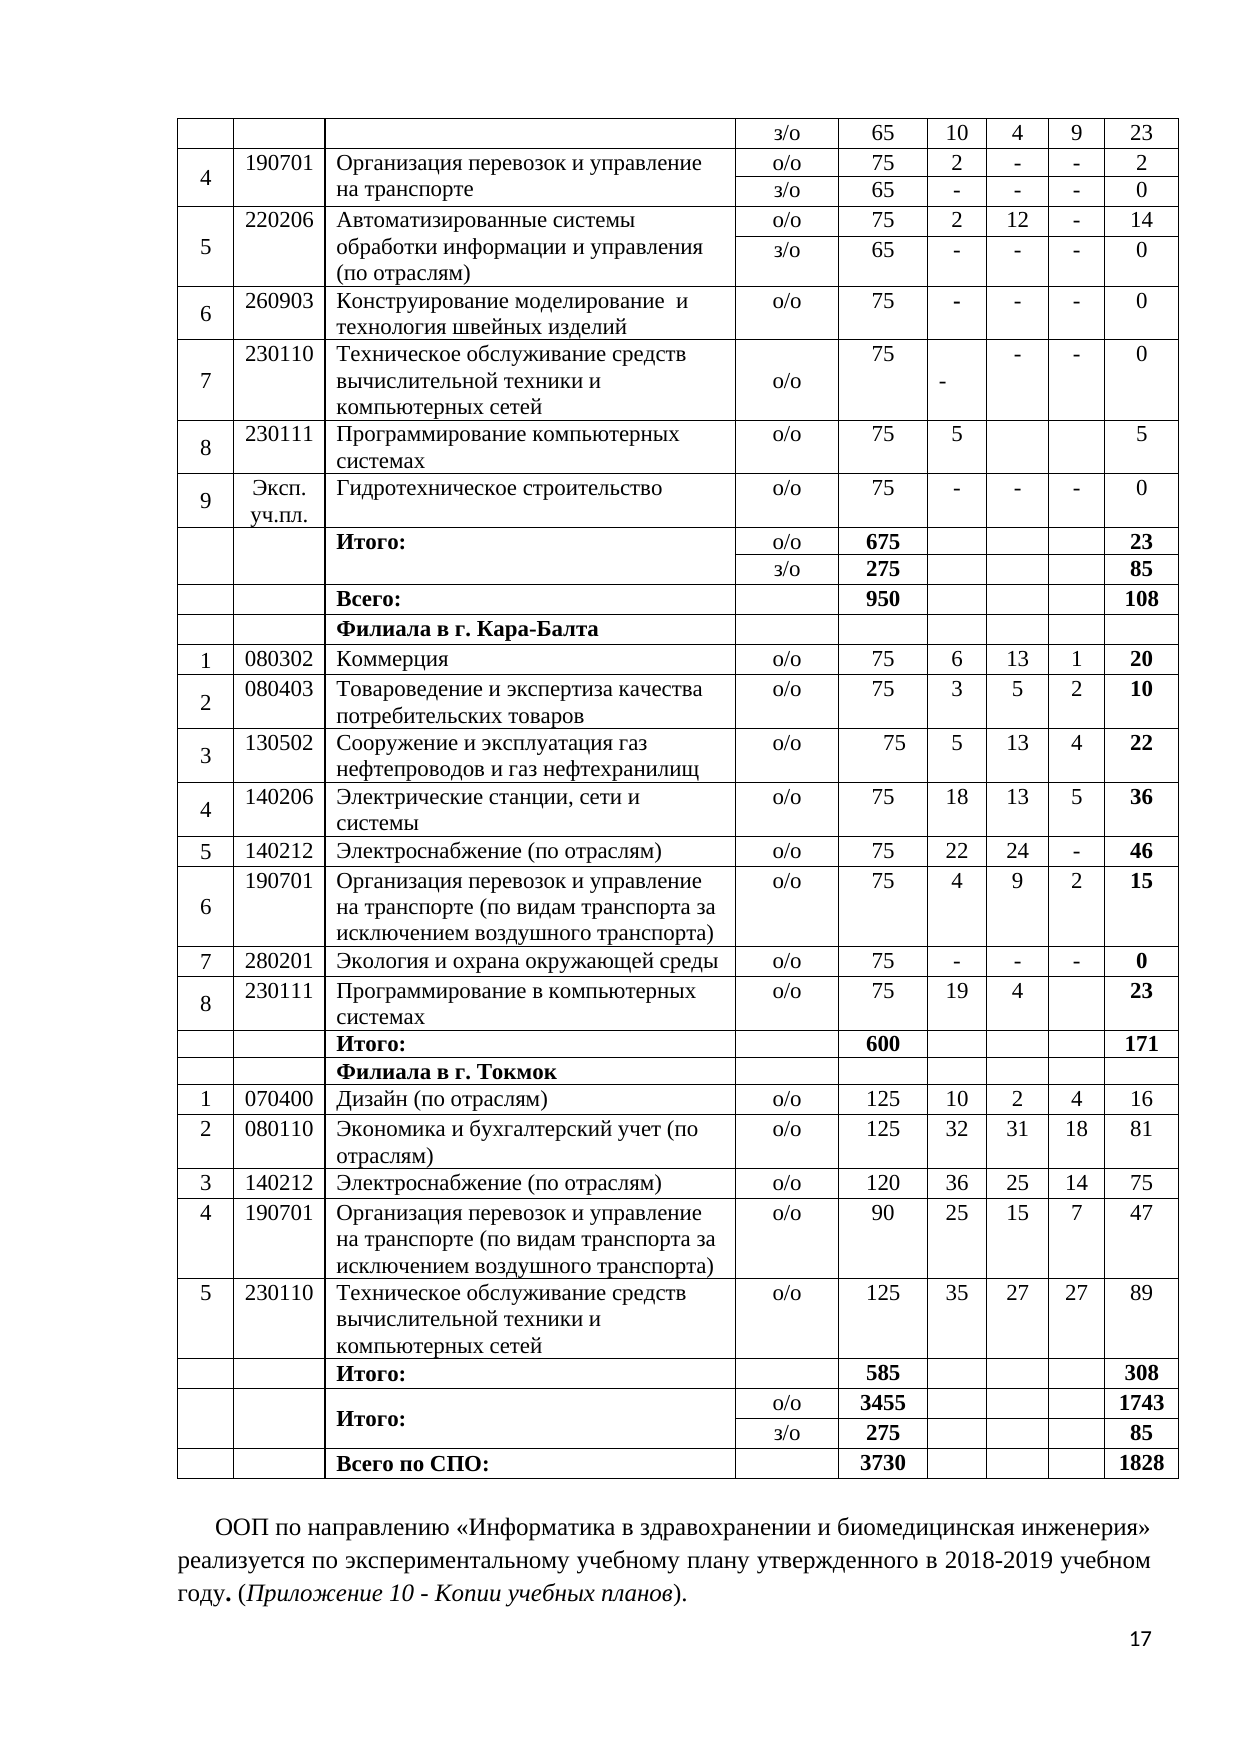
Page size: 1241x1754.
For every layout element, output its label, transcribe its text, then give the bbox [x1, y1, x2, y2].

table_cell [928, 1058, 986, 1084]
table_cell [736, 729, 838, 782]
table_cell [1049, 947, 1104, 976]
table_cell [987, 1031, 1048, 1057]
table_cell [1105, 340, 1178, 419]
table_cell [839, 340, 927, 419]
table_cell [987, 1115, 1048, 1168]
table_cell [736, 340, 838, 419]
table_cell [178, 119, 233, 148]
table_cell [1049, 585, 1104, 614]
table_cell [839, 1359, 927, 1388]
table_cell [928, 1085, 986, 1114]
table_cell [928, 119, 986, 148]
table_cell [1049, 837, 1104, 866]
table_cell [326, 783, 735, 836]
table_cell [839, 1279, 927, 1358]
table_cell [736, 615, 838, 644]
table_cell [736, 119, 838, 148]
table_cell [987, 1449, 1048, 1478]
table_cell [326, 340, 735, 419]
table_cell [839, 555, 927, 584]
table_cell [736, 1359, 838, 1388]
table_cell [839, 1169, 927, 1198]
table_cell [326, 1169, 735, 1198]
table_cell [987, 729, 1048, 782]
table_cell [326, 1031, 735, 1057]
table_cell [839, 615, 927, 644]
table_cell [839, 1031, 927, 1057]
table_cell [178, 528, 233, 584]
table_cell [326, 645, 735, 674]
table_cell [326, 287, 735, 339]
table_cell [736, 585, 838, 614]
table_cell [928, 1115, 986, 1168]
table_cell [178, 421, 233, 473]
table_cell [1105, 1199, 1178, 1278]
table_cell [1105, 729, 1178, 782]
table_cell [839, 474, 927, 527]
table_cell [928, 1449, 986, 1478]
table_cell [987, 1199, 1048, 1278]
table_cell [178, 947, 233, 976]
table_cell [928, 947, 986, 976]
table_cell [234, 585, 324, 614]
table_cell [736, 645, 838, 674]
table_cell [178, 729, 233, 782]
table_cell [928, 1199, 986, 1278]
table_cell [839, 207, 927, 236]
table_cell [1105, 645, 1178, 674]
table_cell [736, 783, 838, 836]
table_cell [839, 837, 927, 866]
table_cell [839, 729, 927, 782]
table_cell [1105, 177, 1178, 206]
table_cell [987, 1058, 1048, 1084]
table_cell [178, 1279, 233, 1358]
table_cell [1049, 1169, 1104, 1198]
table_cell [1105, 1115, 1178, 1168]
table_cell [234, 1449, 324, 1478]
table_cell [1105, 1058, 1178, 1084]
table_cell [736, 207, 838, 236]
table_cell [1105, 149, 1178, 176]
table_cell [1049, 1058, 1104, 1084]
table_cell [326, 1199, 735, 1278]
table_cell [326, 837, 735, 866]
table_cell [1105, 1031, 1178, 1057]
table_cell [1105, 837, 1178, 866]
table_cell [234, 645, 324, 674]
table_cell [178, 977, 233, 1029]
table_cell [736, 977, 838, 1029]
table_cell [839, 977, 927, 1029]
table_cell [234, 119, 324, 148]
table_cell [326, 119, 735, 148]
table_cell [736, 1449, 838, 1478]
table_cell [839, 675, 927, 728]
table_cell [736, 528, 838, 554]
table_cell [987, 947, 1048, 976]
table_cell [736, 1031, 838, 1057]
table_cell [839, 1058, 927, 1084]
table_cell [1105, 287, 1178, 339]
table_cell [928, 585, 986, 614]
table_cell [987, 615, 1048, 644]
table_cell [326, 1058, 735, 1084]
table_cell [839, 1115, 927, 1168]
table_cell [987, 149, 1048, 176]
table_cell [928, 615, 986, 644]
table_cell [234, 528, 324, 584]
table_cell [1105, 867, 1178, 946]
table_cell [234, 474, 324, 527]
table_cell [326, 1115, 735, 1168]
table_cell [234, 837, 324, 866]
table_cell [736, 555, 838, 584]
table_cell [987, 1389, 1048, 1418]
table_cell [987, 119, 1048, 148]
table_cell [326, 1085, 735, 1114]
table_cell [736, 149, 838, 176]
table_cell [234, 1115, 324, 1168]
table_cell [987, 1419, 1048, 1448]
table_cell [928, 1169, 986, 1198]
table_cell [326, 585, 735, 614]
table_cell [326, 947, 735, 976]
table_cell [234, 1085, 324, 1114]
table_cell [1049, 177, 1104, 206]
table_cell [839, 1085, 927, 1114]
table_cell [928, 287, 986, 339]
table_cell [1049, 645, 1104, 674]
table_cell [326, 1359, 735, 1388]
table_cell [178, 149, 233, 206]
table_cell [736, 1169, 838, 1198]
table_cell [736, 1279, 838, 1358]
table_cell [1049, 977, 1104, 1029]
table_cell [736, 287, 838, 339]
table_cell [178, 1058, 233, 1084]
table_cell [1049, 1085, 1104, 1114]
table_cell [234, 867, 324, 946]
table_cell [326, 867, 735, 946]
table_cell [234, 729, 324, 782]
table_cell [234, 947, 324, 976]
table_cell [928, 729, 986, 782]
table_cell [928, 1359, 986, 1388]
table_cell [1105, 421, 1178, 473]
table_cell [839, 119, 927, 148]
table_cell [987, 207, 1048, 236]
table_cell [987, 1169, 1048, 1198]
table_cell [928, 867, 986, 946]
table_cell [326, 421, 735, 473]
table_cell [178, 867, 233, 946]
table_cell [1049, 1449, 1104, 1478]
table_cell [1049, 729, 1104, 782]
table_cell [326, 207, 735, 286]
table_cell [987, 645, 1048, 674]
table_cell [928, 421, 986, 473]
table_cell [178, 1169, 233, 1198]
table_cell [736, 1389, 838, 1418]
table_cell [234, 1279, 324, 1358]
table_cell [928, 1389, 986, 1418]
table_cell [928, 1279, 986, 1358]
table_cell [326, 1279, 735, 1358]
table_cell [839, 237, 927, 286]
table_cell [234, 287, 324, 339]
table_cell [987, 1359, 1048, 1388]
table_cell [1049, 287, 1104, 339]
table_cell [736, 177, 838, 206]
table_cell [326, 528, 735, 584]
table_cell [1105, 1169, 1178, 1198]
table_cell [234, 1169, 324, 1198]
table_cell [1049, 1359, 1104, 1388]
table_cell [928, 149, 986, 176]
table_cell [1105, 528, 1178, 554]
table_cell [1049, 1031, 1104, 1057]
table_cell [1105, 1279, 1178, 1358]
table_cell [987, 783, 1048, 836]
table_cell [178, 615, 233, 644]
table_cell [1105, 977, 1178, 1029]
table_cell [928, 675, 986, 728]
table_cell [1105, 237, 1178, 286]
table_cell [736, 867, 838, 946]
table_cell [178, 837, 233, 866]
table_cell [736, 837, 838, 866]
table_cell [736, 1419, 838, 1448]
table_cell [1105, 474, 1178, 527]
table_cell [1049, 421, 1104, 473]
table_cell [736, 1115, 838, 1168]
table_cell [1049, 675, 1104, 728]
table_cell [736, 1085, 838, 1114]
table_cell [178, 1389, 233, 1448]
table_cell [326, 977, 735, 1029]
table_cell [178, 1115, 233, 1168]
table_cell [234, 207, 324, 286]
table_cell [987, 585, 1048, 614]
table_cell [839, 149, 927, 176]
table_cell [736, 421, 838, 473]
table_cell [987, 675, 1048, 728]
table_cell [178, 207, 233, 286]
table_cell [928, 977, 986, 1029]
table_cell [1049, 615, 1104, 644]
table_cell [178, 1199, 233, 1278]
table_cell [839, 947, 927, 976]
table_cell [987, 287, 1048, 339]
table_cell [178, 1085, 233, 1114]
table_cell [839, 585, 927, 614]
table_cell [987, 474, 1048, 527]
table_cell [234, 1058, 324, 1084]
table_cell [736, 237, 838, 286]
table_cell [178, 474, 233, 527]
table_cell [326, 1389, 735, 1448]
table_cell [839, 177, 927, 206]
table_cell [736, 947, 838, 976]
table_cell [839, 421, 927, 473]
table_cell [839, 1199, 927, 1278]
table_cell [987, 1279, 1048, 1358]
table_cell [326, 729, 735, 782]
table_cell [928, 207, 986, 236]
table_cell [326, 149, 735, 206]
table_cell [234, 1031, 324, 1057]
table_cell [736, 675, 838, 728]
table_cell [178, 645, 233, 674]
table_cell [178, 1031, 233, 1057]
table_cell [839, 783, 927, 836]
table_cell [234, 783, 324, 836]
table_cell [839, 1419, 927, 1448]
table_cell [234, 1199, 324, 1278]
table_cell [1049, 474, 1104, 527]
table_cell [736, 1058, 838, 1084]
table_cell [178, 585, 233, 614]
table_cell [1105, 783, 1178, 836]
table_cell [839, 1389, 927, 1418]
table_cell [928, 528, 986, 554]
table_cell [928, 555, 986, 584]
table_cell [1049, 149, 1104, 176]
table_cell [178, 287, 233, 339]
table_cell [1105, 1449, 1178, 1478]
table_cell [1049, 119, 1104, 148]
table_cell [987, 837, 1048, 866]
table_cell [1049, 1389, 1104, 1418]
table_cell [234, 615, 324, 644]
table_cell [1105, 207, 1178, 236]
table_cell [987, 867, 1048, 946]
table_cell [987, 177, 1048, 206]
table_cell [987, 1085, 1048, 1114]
list ООП по направлению «Информатика в здравохранении и биомедицинская инженерия» реализуется по экспериментальному учебному плану утвержденного в 2018-2019 учебном году. (Приложение 10 - Копии учебных планов). [177, 1512, 1152, 1607]
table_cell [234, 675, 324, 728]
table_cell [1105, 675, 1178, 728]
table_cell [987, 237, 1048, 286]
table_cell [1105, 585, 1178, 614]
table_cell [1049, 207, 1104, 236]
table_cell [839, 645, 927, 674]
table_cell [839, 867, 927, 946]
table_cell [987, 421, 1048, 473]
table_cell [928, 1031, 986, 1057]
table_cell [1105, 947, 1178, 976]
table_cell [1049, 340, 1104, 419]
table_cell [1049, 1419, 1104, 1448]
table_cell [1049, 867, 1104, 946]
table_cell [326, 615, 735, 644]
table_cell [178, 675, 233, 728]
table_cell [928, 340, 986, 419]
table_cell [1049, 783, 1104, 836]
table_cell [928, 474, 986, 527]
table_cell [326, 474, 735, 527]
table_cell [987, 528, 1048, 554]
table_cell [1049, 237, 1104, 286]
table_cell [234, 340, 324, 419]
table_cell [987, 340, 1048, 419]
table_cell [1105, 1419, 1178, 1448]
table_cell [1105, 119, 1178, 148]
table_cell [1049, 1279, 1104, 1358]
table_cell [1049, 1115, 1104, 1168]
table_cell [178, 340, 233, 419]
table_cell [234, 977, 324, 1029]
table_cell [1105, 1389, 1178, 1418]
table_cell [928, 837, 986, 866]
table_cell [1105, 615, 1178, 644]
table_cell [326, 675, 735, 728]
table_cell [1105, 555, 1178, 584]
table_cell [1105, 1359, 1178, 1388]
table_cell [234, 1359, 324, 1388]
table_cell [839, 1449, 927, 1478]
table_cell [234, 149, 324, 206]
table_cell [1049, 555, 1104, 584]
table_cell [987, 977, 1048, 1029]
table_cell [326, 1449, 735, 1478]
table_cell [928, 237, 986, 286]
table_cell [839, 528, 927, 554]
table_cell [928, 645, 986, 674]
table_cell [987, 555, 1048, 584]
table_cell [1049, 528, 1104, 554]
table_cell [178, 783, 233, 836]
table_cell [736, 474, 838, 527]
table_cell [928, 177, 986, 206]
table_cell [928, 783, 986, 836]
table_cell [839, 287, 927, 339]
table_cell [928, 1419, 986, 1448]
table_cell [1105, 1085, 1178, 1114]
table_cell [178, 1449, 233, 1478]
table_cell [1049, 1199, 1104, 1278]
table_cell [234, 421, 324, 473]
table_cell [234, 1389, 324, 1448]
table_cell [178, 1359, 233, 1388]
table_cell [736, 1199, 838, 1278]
